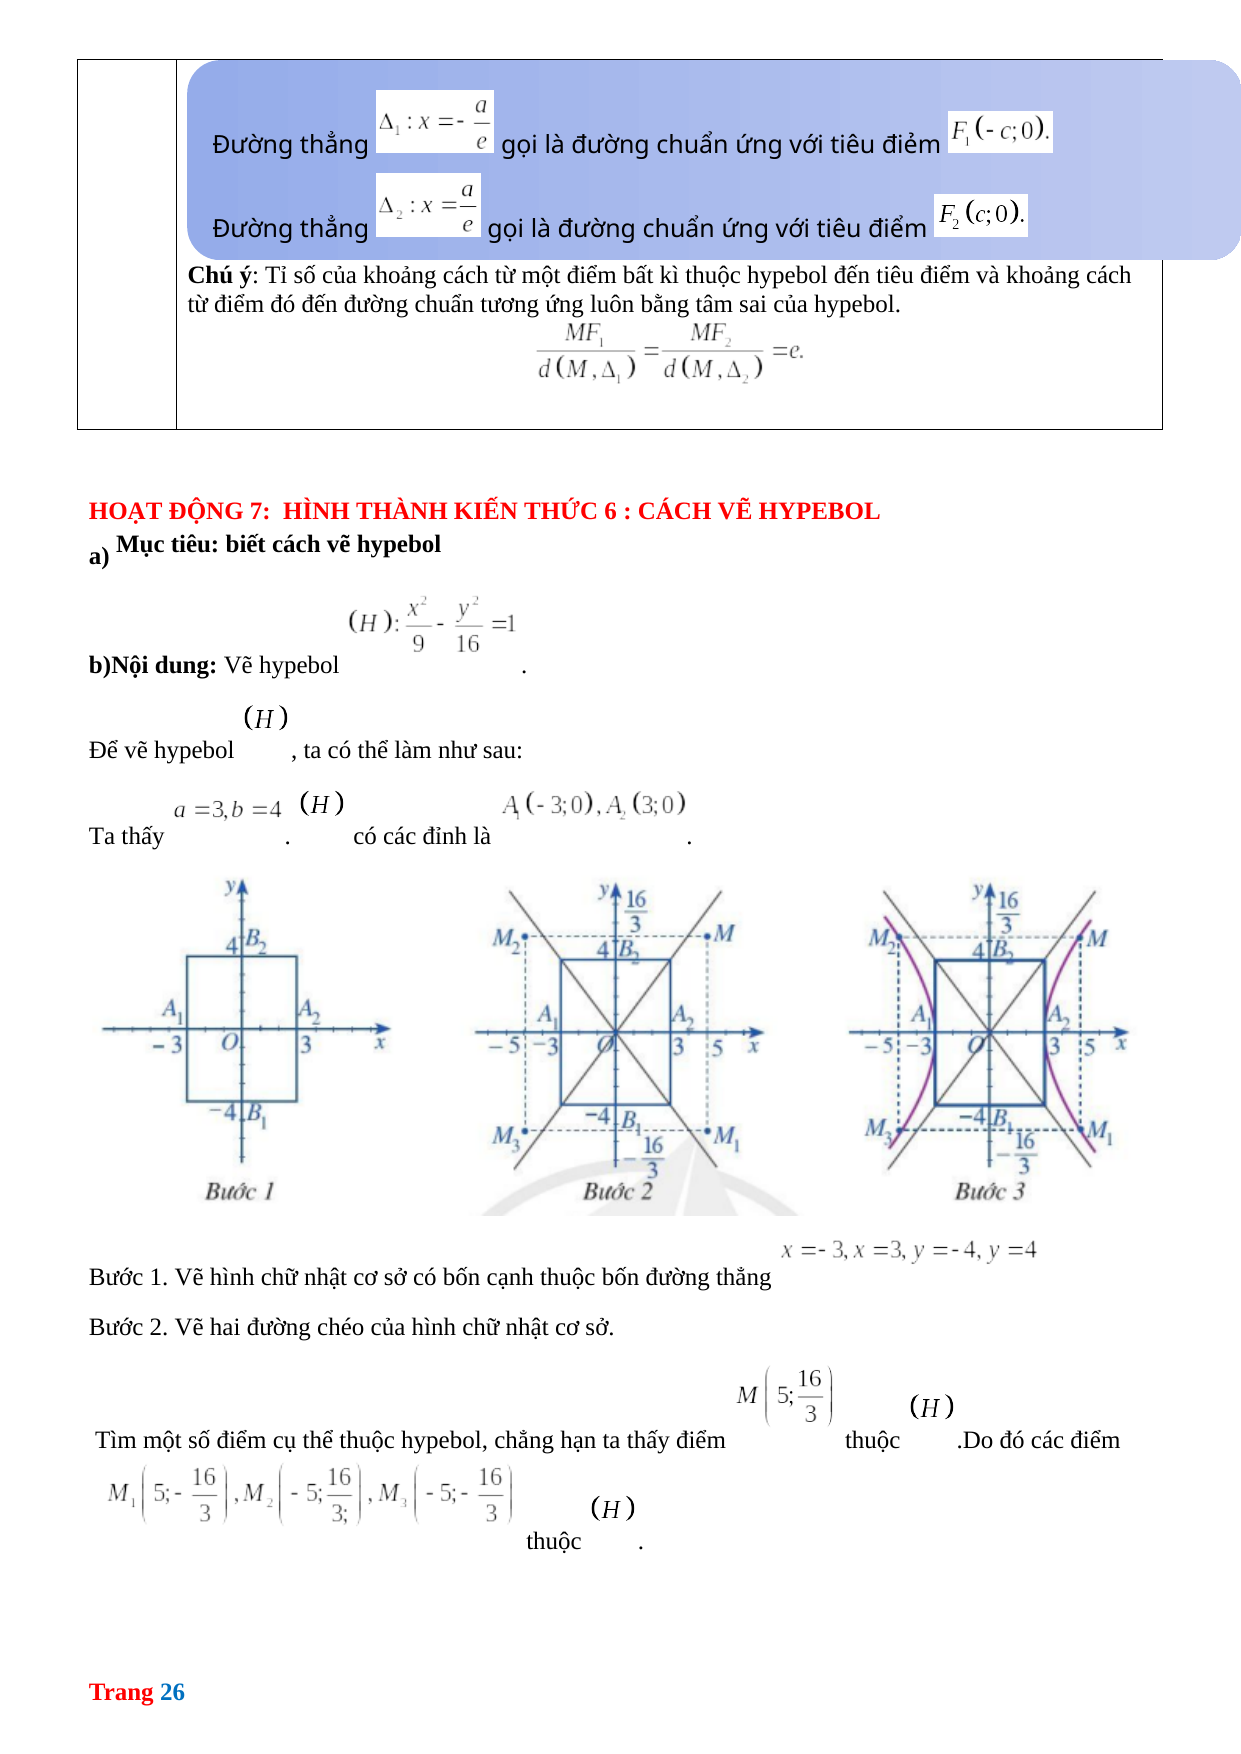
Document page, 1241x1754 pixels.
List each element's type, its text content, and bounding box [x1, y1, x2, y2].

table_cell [78, 60, 176, 429]
text a) Mục tiêu: biết cách vẽ hypebol [89, 529, 1152, 569]
text Tìm một số điểm cụ thể thuộc hypebol, chẳng hạn ta thấy điểm thuộc .Do đó các điểm thuộc . [89, 1361, 1152, 1555]
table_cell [177, 60, 1162, 429]
text Ta thấy . có các đỉnh là . [89, 785, 1152, 850]
text Để vẽ hypebol , ta có thể làm như sau: [89, 700, 1152, 764]
text Bước 1. Vẽ hình chữ nhật cơ sở có bốn cạnh thuộc bốn đường thẳng [89, 1236, 1152, 1291]
text Bước 2. Vẽ hai đường chéo của hình chữ nhật cơ sở. [89, 1312, 1152, 1341]
text HOẠT ĐỘNG 7: HÌNH THÀNH KIẾN THỨC 6 : CÁCH VẼ HYPEBOL [89, 496, 1152, 524]
text b)Nội dung: Vẽ hypebol . [89, 588, 1152, 679]
picture [88, 870, 1152, 1216]
